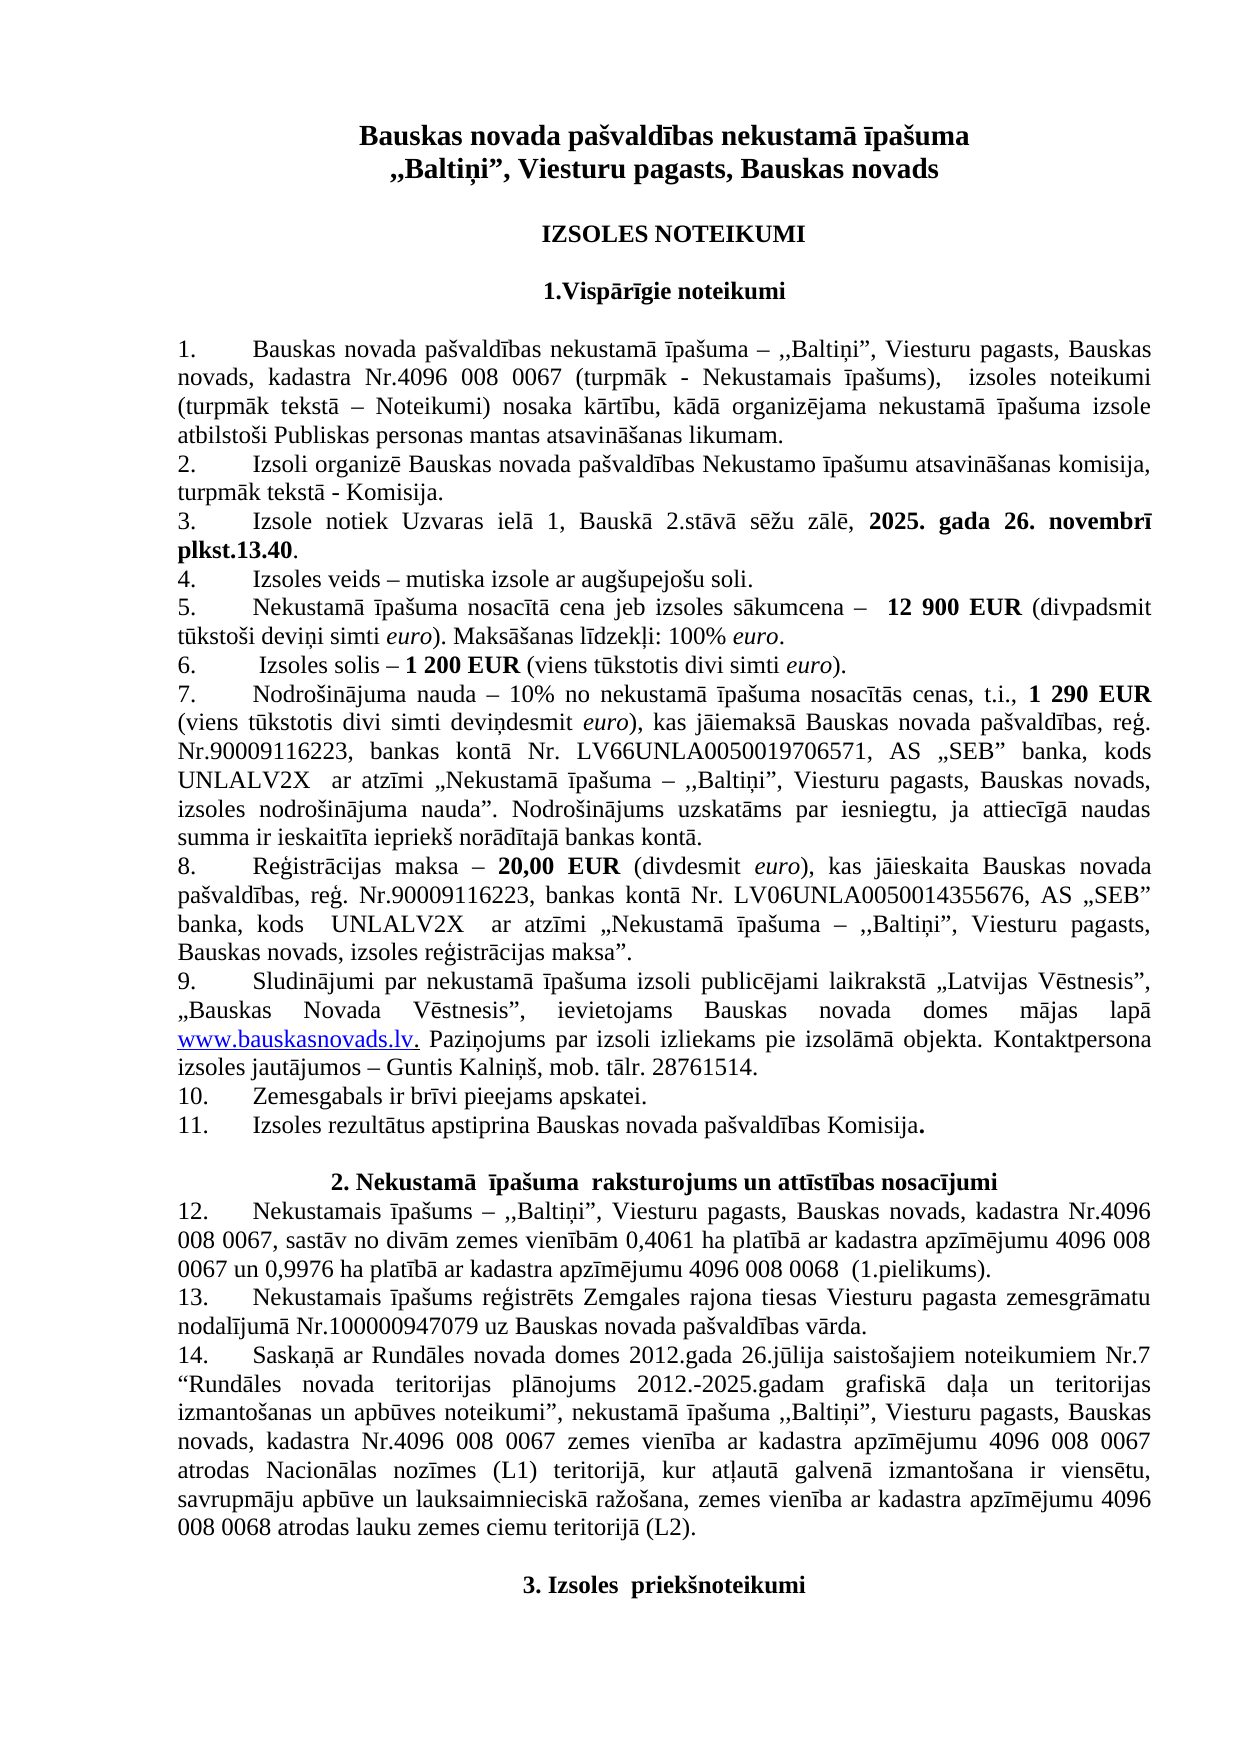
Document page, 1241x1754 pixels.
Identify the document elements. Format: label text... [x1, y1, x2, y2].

list Nodrošinājuma nauda – 10% no nekustamā īpašuma nosacītās cenas, t.i., 1 290 EUR (viens tūkstotis divi simti deviņdesmit euro), kas jāiemaksā Bauskas novada pašvaldības, reģ. Nr.90009116223, bankas kontā Nr. LV66UNLA0050019706571, AS „SEB” banka, kods UNLALV2X ar atzīmi „Nekustamā īpašuma – ,,Baltiņi”, Viesturu pagasts, Bauskas novads, izsoles nodrošinājuma nauda”. Nodrošinājums uzskatāms par iesniegtu, ja attiecīgā naudas summa ir ieskaitīta iepriekš norādītajā bankas kontā. [177, 679, 1152, 851]
subtitle ,,Baltiņi”, Viesturu pagasts, Bauskas novads [177, 152, 1152, 185]
text 2. Nekustamā īpašuma raksturojums un attīstības nosacījumi [177, 1167, 1152, 1196]
list Izsoles rezultātus apstiprina Bauskas novada pašvaldības Komisija. [177, 1110, 1152, 1139]
list Izsoles solis – 1 200 EUR (viens tūkstotis divi simti euro). [177, 650, 1152, 679]
list Sludinājumi par nekustamā īpašuma izsoli publicējami laikrakstā „Latvijas Vēstnesis”, „Bauskas Novada Vēstnesis”, ievietojams Bauskas novada domes mājas lapā www.bauskasnovads.lv. Paziņojums par izsoli izliekams pie izsolāmā objekta. Kontaktpersona izsoles jautājumos – Guntis Kalniņš, mob. tālr. 28761514. [177, 966, 1152, 1081]
list Nekustamais īpašums – ,,Baltiņi”, Viesturu pagasts, Bauskas novads, kadastra Nr.4096 008 0067, sastāv no divām zemes vienībām 0,4061 ha platībā ar kadastra apzīmējumu 4096 008 0067 un 0,9976 ha platībā ar kadastra apzīmējumu 4096 008 0068 (1.pielikums). [177, 1196, 1152, 1282]
text 3. Izsoles priekšnoteikumi [177, 1570, 1152, 1599]
list Saskaņā ar Rundāles novada domes 2012.gada 26.jūlija saistošajiem noteikumiem Nr.7 “Rundāles novada teritorijas plānojums 2012.-2025.gadam grafiskā daļa un teritorijas izmantošanas un apbūves noteikumi”, nekustamā īpašuma ,,Baltiņi”, Viesturu pagasts, Bauskas novads, kadastra Nr.4096 008 0067 zemes vienība ar kadastra apzīmējumu 4096 008 0067 atrodas Nacionālas nozīmes (L1) teritorijā, kur atļautā galvenā izmantošana ir viensētu, savrupmāju apbūve un lauksaimnieciskā ražošana, zemes vienība ar kadastra apzīmējumu 4096 008 0068 atrodas lauku zemes ciemu teritorijā (L2). [177, 1340, 1152, 1541]
list Zemesgabals ir brīvi pieejams apskatei. [177, 1081, 1152, 1110]
list Nekustamā īpašuma nosacītā cena jeb izsoles sākumcena – 12 900 EUR (divpadsmit tūkstoši deviņi simti euro). Maksāšanas līdzekļi: 100% euro. [177, 592, 1152, 650]
subtitle Bauskas novada pašvaldības nekustamā īpašuma [177, 118, 1152, 152]
list Izsoles veids – mutiska izsole ar augšupejošu soli. [177, 564, 1152, 592]
list Izsoli organizē Bauskas novada pašvaldības Nekustamo īpašumu atsavināšanas komisija, turpmāk tekstā - Komisija. [177, 449, 1152, 506]
list Izsole notiek Uzvaras ielā 1, Bauskā 2.stāvā sēžu zālē, 2025. gada 26. novembrī plkst.13.40. [177, 506, 1152, 564]
list Nekustamais īpašums reģistrēts Zemgales rajona tiesas Viesturu pagasta zemesgrāmatu nodalījumā Nr.100000947079 uz Bauskas novada pašvaldības vārda. [177, 1282, 1152, 1340]
list Reģistrācijas maksa – 20,00 EUR (divdesmit euro), kas jāieskaita Bauskas novada pašvaldības, reģ. Nr.90009116223, bankas kontā Nr. LV06UNLA0050014355676, AS „SEB” banka, kods UNLALV2X ar atzīmi „Nekustamā īpašuma – ,,Baltiņi”, Viesturu pagasts, Bauskas novads, izsoles reģistrācijas maksa”. [177, 851, 1152, 966]
text 1.Vispārīgie noteikumi [177, 276, 1152, 305]
text IZSOLES NOTEIKUMI [177, 185, 1152, 247]
list Bauskas novada pašvaldības nekustamā īpašuma – ,,Baltiņi”, Viesturu pagasts, Bauskas novads, kadastra Nr.4096 008 0067 (turpmāk - Nekustamais īpašums), izsoles noteikumi (turpmāk tekstā – Noteikumi) nosaka kārtību, kādā organizējama nekustamā īpašuma izsole atbilstoši Publiskas personas mantas atsavināšanas likumam. [177, 334, 1152, 449]
